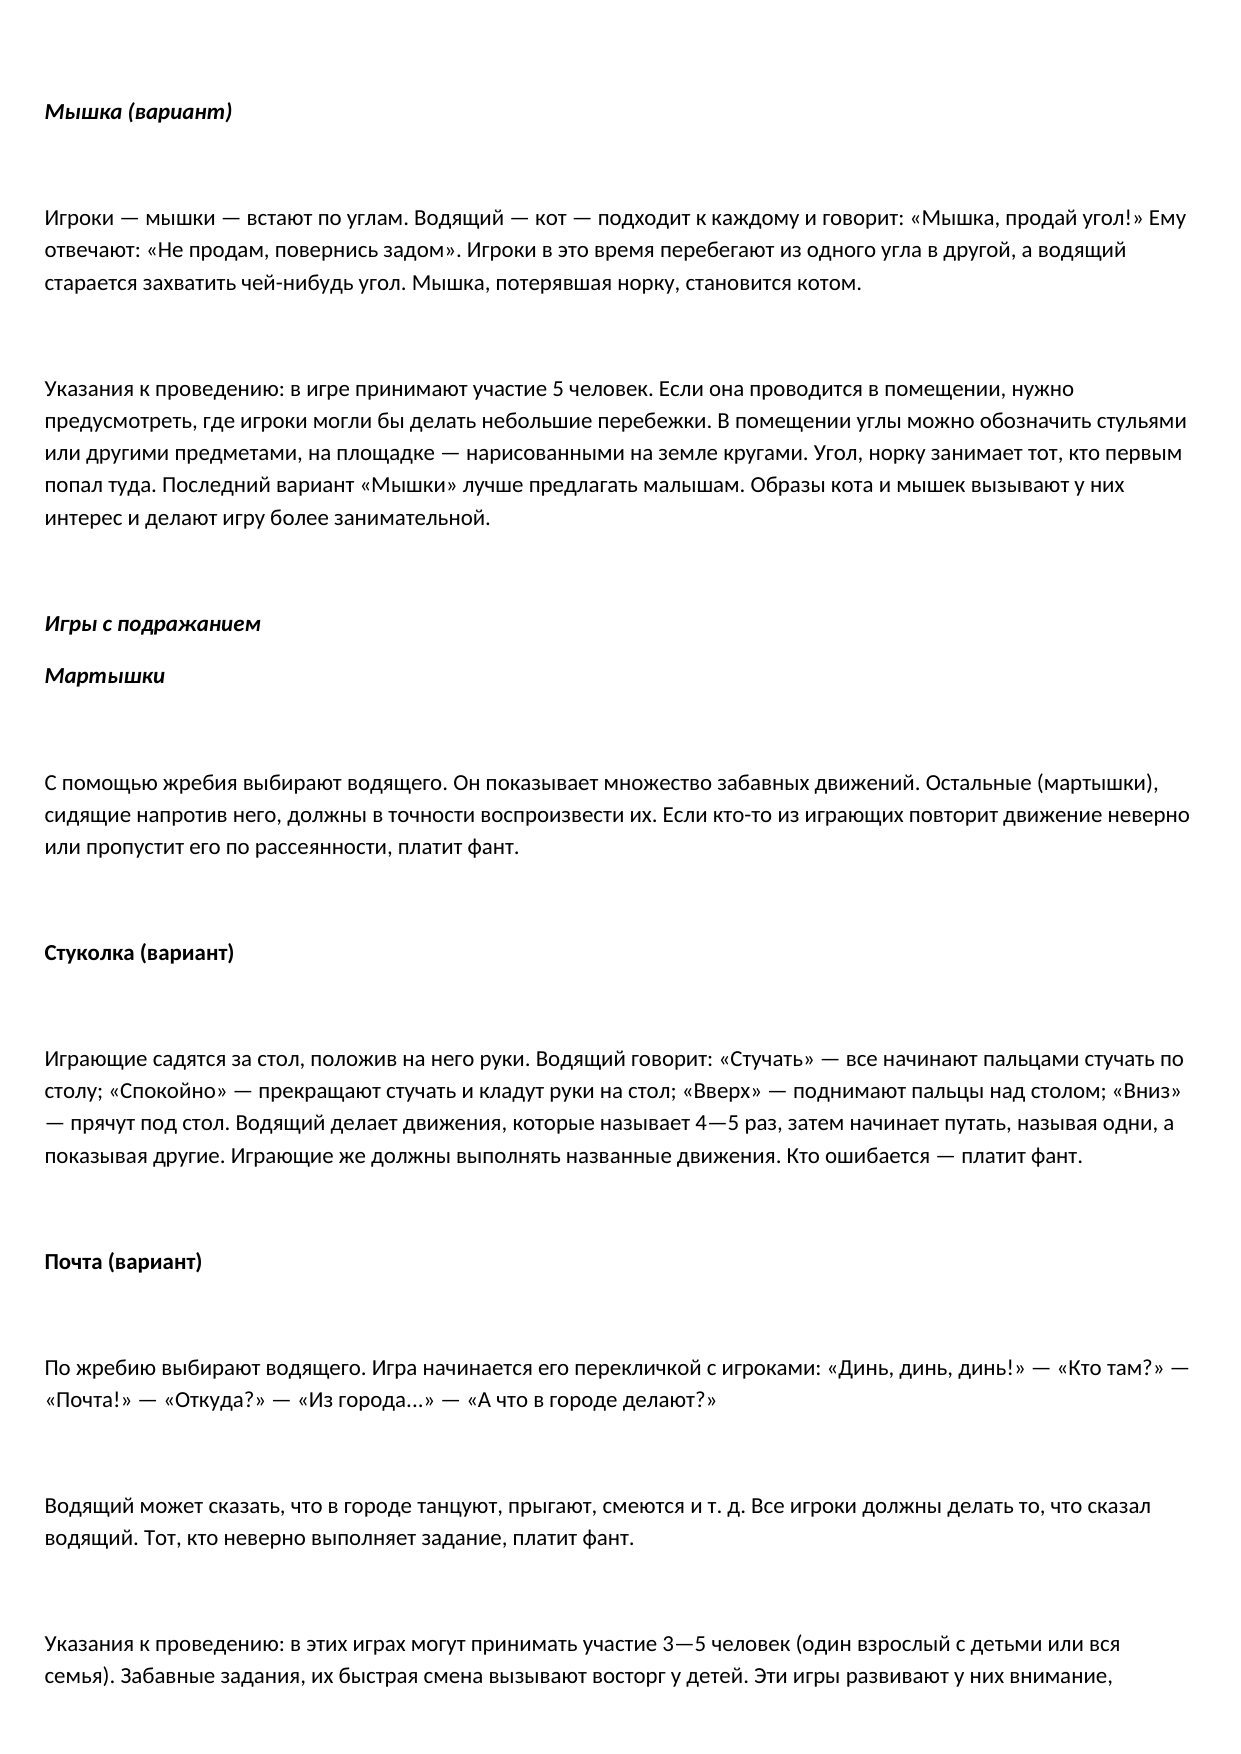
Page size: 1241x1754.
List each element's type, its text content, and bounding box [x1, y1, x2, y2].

text Играющие садятся за стол, положив на него руки. Водящий говорит: «Стучать» — все начинают пальцами стучать по столу; «Спокойно» — прекращают стучать и кладут руки на стол; «Вверх» — поднимают пальцы над столом; «Вниз» — прячут под стол. Водящий делает движения, которые называет 4—5 раз, затем начинает путать, называя одни, а показывая другие. Играющие же должны выполнять названные движения. Кто ошибается — платит фант. [44, 1044, 1196, 1169]
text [44, 1629, 1196, 1689]
text С помощью жребия выбирают водящего. Он показывает множество забавных движений. Остальные (мартышки), сидящие напротив него, должны в точности воспроизвести их. Если кто-то из играющих повторит движение неверно или пропустит его по рассеянности, платит фант. [44, 768, 1196, 860]
text Указания к проведению: в игре принимают участие 5 человек. Если она проводится в помещении, нужно предусмотреть, где игроки могли бы делать небольшие перебежки. В помещении углы можно обозначить стульями или другими предметами, на площадке — нарисованными на земле кругами. Угол, норку занимает тот, кто первым попал туда. Последний вариант «Мышки» лучше предлагать малышам. Образы кота и мышек вызывают у них интерес и делают игру более занимательной. [44, 374, 1196, 531]
text Почта (вариант) [44, 1247, 1196, 1275]
text Водящий может сказать, что в городе танцуют, прыгают, смеются и т. д. Все игроки должны делать то, что сказал водящий. Тот, кто неверно выполняет задание, платит фант. [44, 1491, 1196, 1551]
text Мышка (вариант) [44, 97, 1196, 125]
text Игры с подражанием [44, 609, 1196, 637]
text Игроки — мышки — встают по углам. Водящий — кот — подходит к каждому и говорит: «Мышка, продай угол!» Ему отвечают: «Не продам, повернись задом». Игроки в это время перебегают из одного угла в другой, а водящий старается захватить чей-нибудь угол. Мышка, потерявшая норку, становится котом. [44, 203, 1196, 296]
text По жребию выбирают водящего. Игра начинается его перекличкой с игроками: «Динь, динь, динь!» — «Кто там?» — «Почта!» — «Откуда?» — «Из города...» — «А что в городе делают?» [44, 1353, 1196, 1413]
text Стуколка (вариант) [44, 938, 1196, 966]
text Мартышки [44, 662, 1196, 690]
